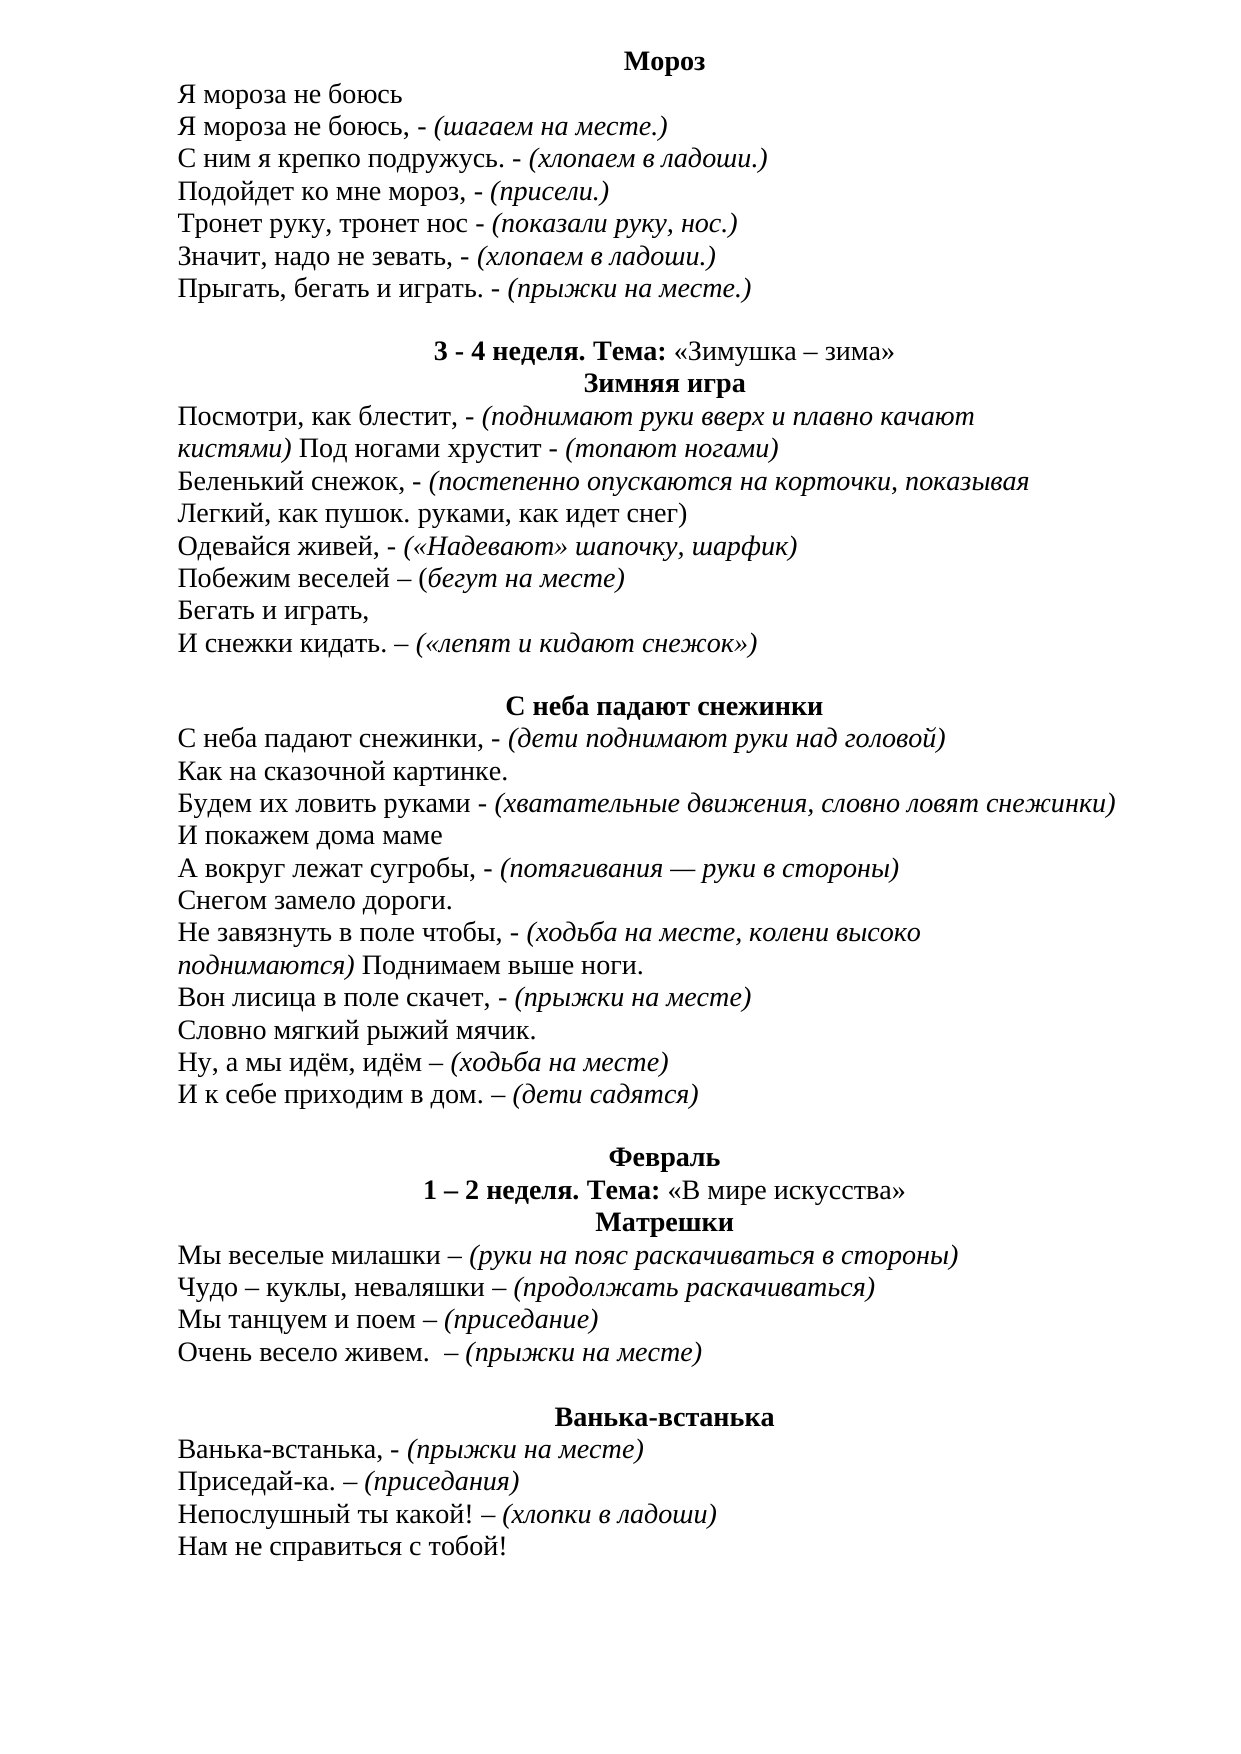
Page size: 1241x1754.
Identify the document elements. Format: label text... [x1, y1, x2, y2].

text Мороз [177, 44, 1152, 77]
text 1 – 2 неделя. Тема: «В мире искусства» [177, 1173, 1152, 1205]
text С ним я крепко подружусь. - (хлопаем в ладоши.) [177, 142, 1152, 174]
text Матрешки [177, 1205, 1152, 1238]
text Словно мягкий рыжий мячик. [177, 1013, 1152, 1045]
text Значит, надо не зевать, - (хлопаем в ладоши.) [177, 239, 1152, 271]
text Вон лисица в поле скачет, - (прыжки на месте) [177, 980, 1152, 1013]
text И покажем дома маме [177, 818, 1152, 851]
text Побежим веселей – (бегут на месте) [177, 561, 1152, 593]
text Ванька-встанька, - (прыжки на месте) [177, 1432, 1152, 1464]
text 3 - 4 неделя. Тема: «Зимушка – зима» [177, 334, 1152, 367]
text С неба падают снежинки, - (дети поднимают руки над головой) [177, 721, 1152, 753]
text И к себе приходим в дом. – (дети садятся) [177, 1077, 1152, 1110]
text Непослушный ты какой! – (хлопки в ладоши) [177, 1497, 1152, 1529]
text Подойдет ко мне мороз, - (присели.) [177, 174, 1152, 206]
text Не завязнуть в поле чтобы, - (ходьба на месте, колени высоко поднимаются) Поднимаем выше ноги. [177, 916, 1152, 980]
text Мы танцуем и поем – (приседание) [177, 1302, 1152, 1335]
text Бегать и играть, [177, 593, 1152, 626]
text Чудо – куклы, неваляшки – (продолжать раскачиваться) [177, 1270, 1152, 1302]
text А вокруг лежат сугробы, - (потягивания — руки в стороны) [177, 851, 1152, 883]
text Беленький снежок, - (постепенно опускаются на корточки, показывая [177, 464, 1152, 496]
text Нам не справиться с тобой! [177, 1529, 1152, 1562]
text Легкий, как пушок. руками, как идет снег) [177, 496, 1152, 528]
text Февраль [177, 1141, 1152, 1173]
text Приседай-ка. – (приседания) [177, 1464, 1152, 1497]
text Ну, а мы идём, идём – (ходьба на месте) [177, 1045, 1152, 1077]
text Снегом замело дороги. [177, 883, 1152, 916]
text Я мороза не боюсь [177, 77, 1152, 109]
text Будем их ловить руками - (хватательные движения, словно ловят снежинки) [177, 786, 1152, 818]
text Зимняя игра [177, 367, 1152, 399]
text Ванька-встанька [177, 1400, 1152, 1432]
text Я мороза не боюсь, - (шагаем на месте.) [177, 109, 1152, 142]
text Тронет руку, тронет нос - (показали руку, нос.) [177, 206, 1152, 239]
text Прыгать, бегать и играть. - (прыжки на месте.) [177, 271, 1152, 303]
text Одевайся живей, - («Надевают» шапочку, шарфик) [177, 528, 1152, 561]
text Очень весело живем. – (прыжки на месте) [177, 1335, 1152, 1367]
text И снежки кидать. – («лепят и кидают снежок») [177, 626, 1152, 658]
text Посмотри, как блестит, - (поднимают руки вверх и плавно качают кистями) Под ногами хрустит - (топают ногами) [177, 399, 1152, 464]
text С неба падают снежинки [177, 689, 1152, 721]
text Как на сказочной картинке. [177, 753, 1152, 786]
text Мы веселые милашки – (руки на пояс раскачиваться в стороны) [177, 1238, 1152, 1270]
